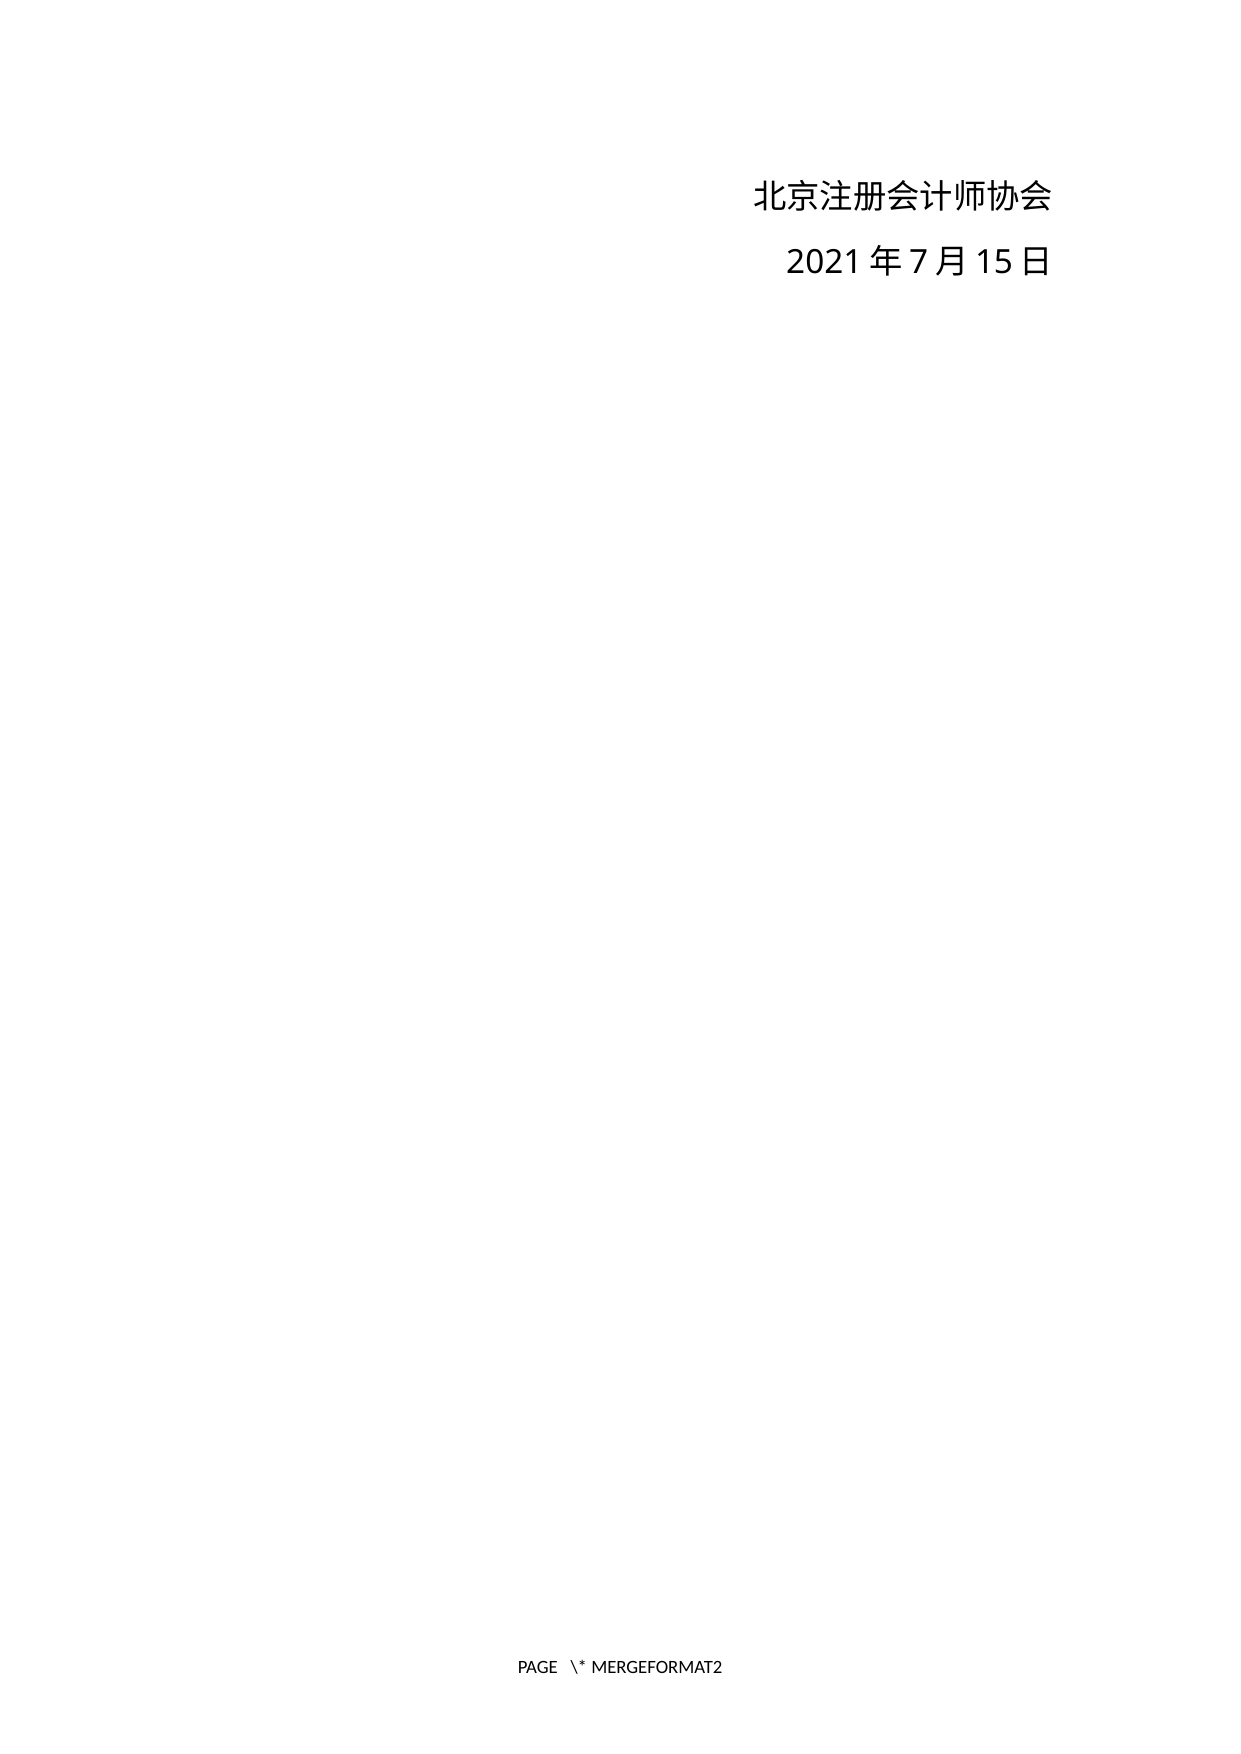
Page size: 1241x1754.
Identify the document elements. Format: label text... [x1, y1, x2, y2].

text 2021年7月15日 [187, 227, 1053, 292]
text 北京注册会计师协会 [187, 162, 1053, 227]
